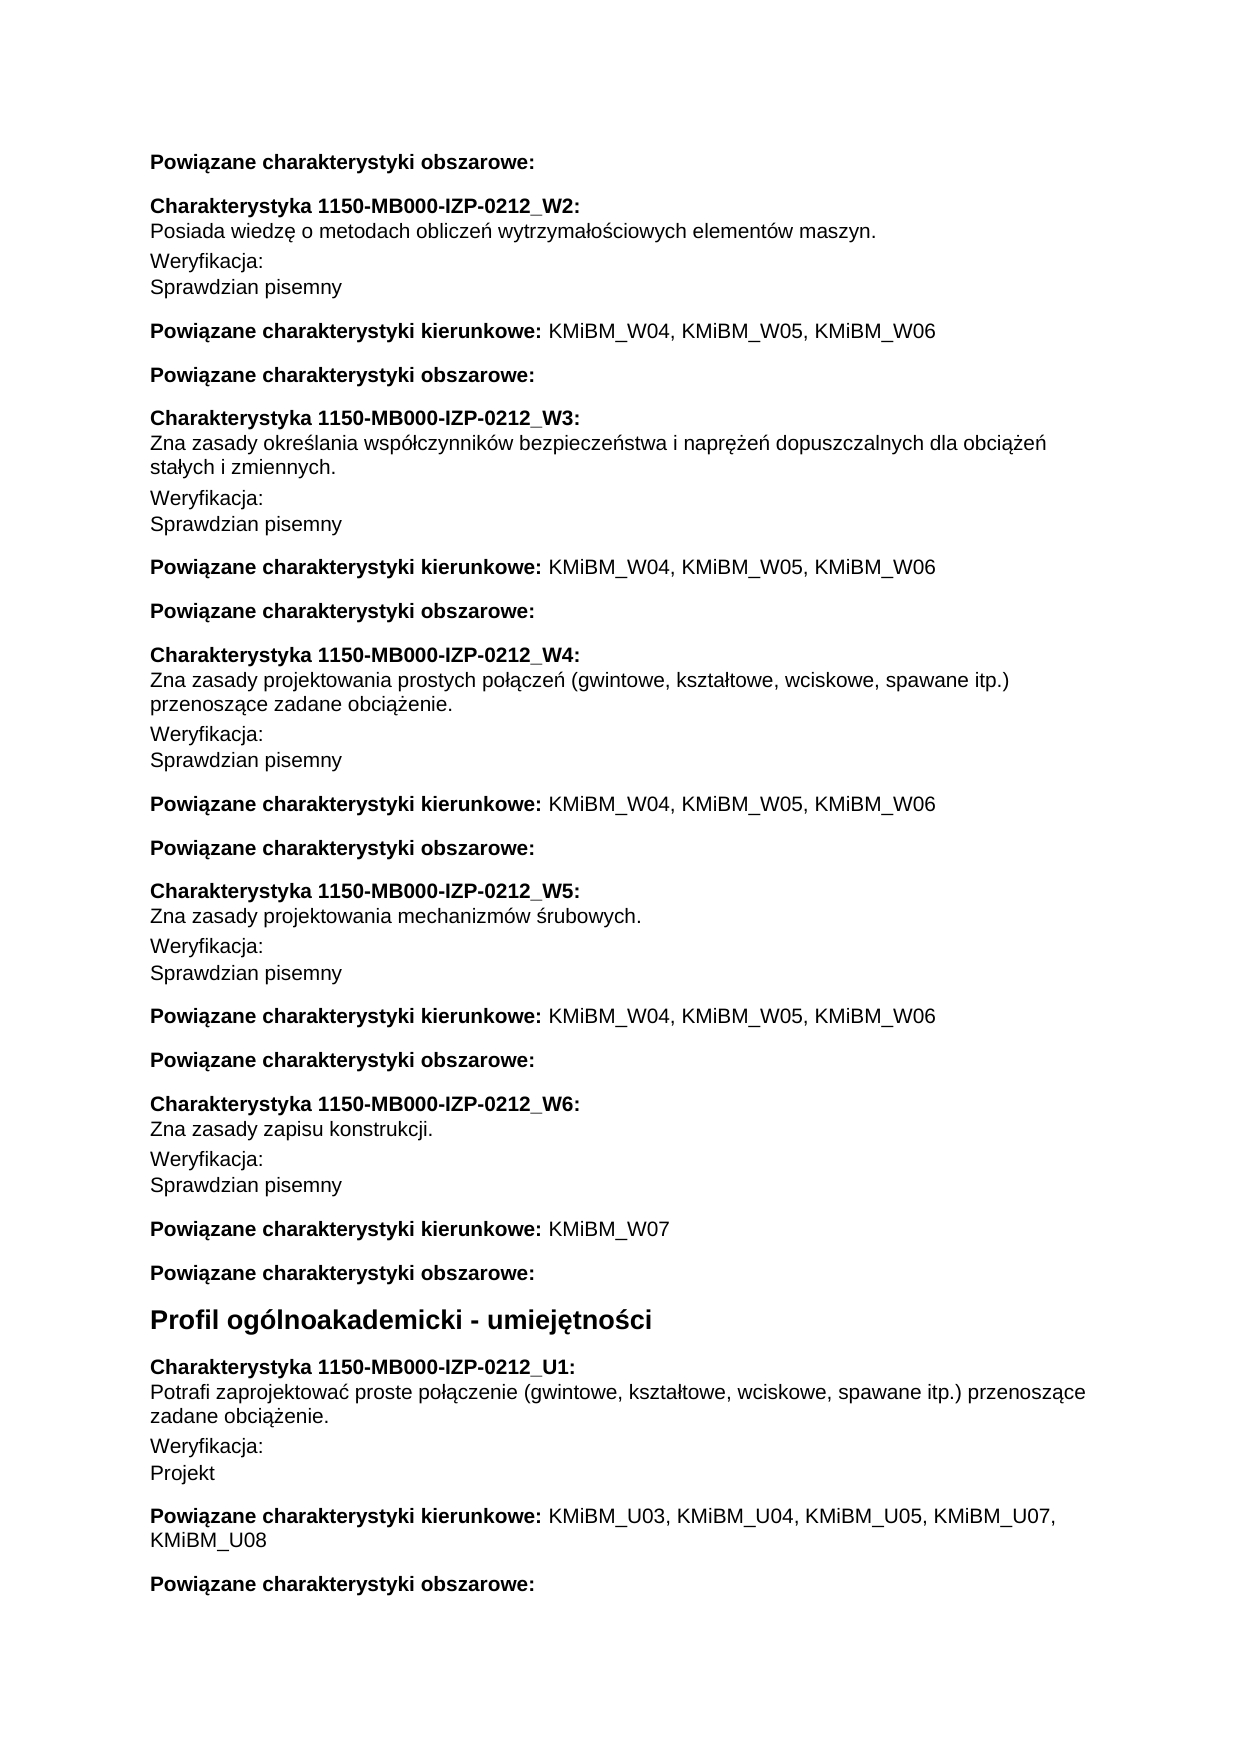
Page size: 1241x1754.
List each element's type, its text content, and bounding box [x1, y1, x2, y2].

text Weryfikacja: [150, 1434, 1090, 1458]
text Weryfikacja: [150, 249, 1090, 273]
text Zna zasady projektowania prostych połączeń (gwintowe, kształtowe, wciskowe, spawane itp.) przenoszące zadane obciążenie. [150, 668, 1090, 716]
text Sprawdzian pisemny [150, 511, 1090, 535]
text Powiązane charakterystyki obszarowe: [150, 150, 1090, 174]
text Powiązane charakterystyki kierunkowe: KMiBM_W04, KMiBM_W05, KMiBM_W06 [150, 1004, 1090, 1028]
text Powiązane charakterystyki kierunkowe: KMiBM_W04, KMiBM_W05, KMiBM_W06 [150, 792, 1090, 816]
text Charakterystyka 1150-MB000-IZP-0212_W4: [150, 643, 1090, 667]
subtitle Profil ogólnoakademicki - umiejętności [150, 1304, 1090, 1335]
text Zna zasady zapisu konstrukcji. [150, 1117, 1090, 1141]
text Powiązane charakterystyki obszarowe: [150, 1572, 1090, 1596]
text Powiązane charakterystyki obszarowe: [150, 599, 1090, 623]
text Charakterystyka 1150-MB000-IZP-0212_U1: [150, 1355, 1090, 1379]
text Powiązane charakterystyki kierunkowe: KMiBM_W04, KMiBM_W05, KMiBM_W06 [150, 319, 1090, 343]
text Powiązane charakterystyki kierunkowe: KMiBM_W04, KMiBM_W05, KMiBM_W06 [150, 555, 1090, 579]
text Charakterystyka 1150-MB000-IZP-0212_W3: [150, 406, 1090, 430]
text Sprawdzian pisemny [150, 960, 1090, 984]
text Zna zasady określania współczynników bezpieczeństwa i naprężeń dopuszczalnych dla obciążeń stałych i zmiennych. [150, 431, 1090, 479]
text Sprawdzian pisemny [150, 1173, 1090, 1197]
text Powiązane charakterystyki obszarowe: [150, 835, 1090, 859]
text Projekt [150, 1460, 1090, 1484]
text Weryfikacja: [150, 485, 1090, 509]
text Sprawdzian pisemny [150, 748, 1090, 772]
text Powiązane charakterystyki obszarowe: [150, 1048, 1090, 1072]
text Posiada wiedzę o metodach obliczeń wytrzymałościowych elementów maszyn. [150, 219, 1090, 243]
text Powiązane charakterystyki kierunkowe: KMiBM_U03, KMiBM_U04, KMiBM_U05, KMiBM_U07, KMiBM_U08 [150, 1504, 1090, 1552]
text Powiązane charakterystyki kierunkowe: KMiBM_W07 [150, 1217, 1090, 1241]
text Weryfikacja: [150, 1147, 1090, 1171]
text Charakterystyka 1150-MB000-IZP-0212_W6: [150, 1092, 1090, 1116]
text Powiązane charakterystyki obszarowe: [150, 1260, 1090, 1284]
text Weryfikacja: [150, 934, 1090, 958]
text Charakterystyka 1150-MB000-IZP-0212_W5: [150, 879, 1090, 903]
text Sprawdzian pisemny [150, 275, 1090, 299]
text Zna zasady projektowania mechanizmów śrubowych. [150, 904, 1090, 928]
text Charakterystyka 1150-MB000-IZP-0212_W2: [150, 194, 1090, 218]
text Potrafi zaprojektować proste połączenie (gwintowe, kształtowe, wciskowe, spawane itp.) przenoszące zadane obciążenie. [150, 1380, 1090, 1428]
text Weryfikacja: [150, 722, 1090, 746]
text Powiązane charakterystyki obszarowe: [150, 362, 1090, 386]
